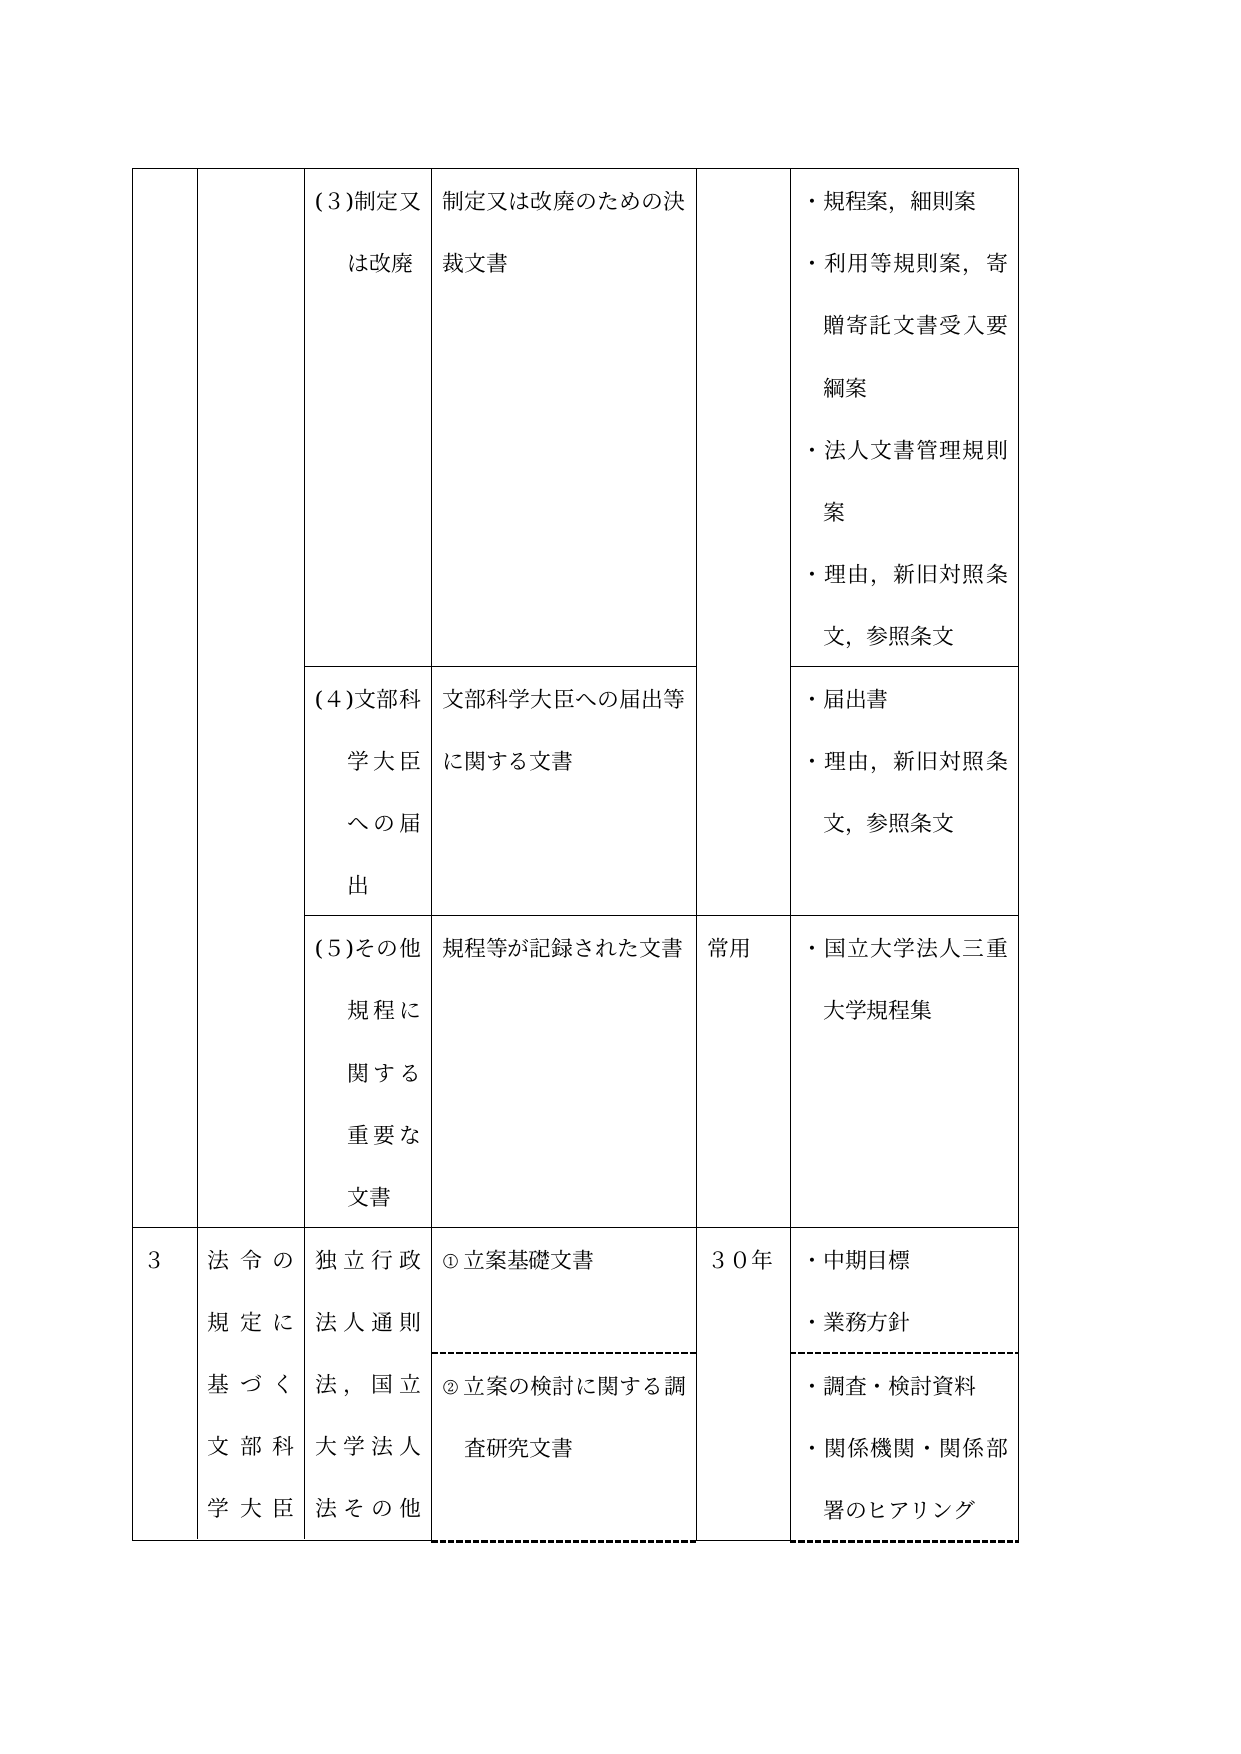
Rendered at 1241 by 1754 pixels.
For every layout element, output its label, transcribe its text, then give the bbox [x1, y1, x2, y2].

table_cell 法令の規定に基づく文部科学大臣の認可，承認の求め，届出等及びその経緯 [198, 1228, 304, 1540]
table_cell (３)制定又は改廃 [305, 169, 431, 666]
table_cell 規程等が記録された文書 [432, 916, 696, 1227]
table_cell ①立案基礎文書 [432, 1228, 696, 1352]
table_cell ②立案の検討に関する調査研究文書 [432, 1352, 696, 1540]
table_cell 文部科学大臣への届出等に関する文書 [432, 667, 696, 915]
table_cell 常用 [697, 916, 790, 1227]
table_cell 独立行政法人通則法，国立大学法人法その他の法令の規定による文部科学大臣の認可，承認の求め，届出等に関する立案の検討その他の経緯 [305, 1228, 431, 1540]
table_cell ・規程案，細則案 ・利用等規則案，寄贈寄託文書受入要綱案 ・法人文書管理規則案 ・理由，新旧対照条文，参照条文 [791, 169, 1018, 666]
table_cell ３ [133, 1228, 197, 1540]
table_cell (５)その他規程に関する重要な文書 [305, 916, 431, 1227]
table_cell ・国立大学法人三重大学規程集 [791, 916, 1018, 1227]
table_cell (４)文部科学大臣への届出 [305, 667, 431, 915]
table_cell ・届出書 ・理由，新旧対照条文，参照条文 [791, 667, 1018, 915]
table_cell 制定又は改廃のための決裁文書 [432, 169, 696, 666]
table_cell ３０年 [697, 1228, 790, 1540]
table_cell ・中期目標 ・業務方針 [791, 1228, 1018, 1352]
table_cell ・調査・検討資料 ・関係機関・関係部署のヒアリング [791, 1352, 1018, 1540]
